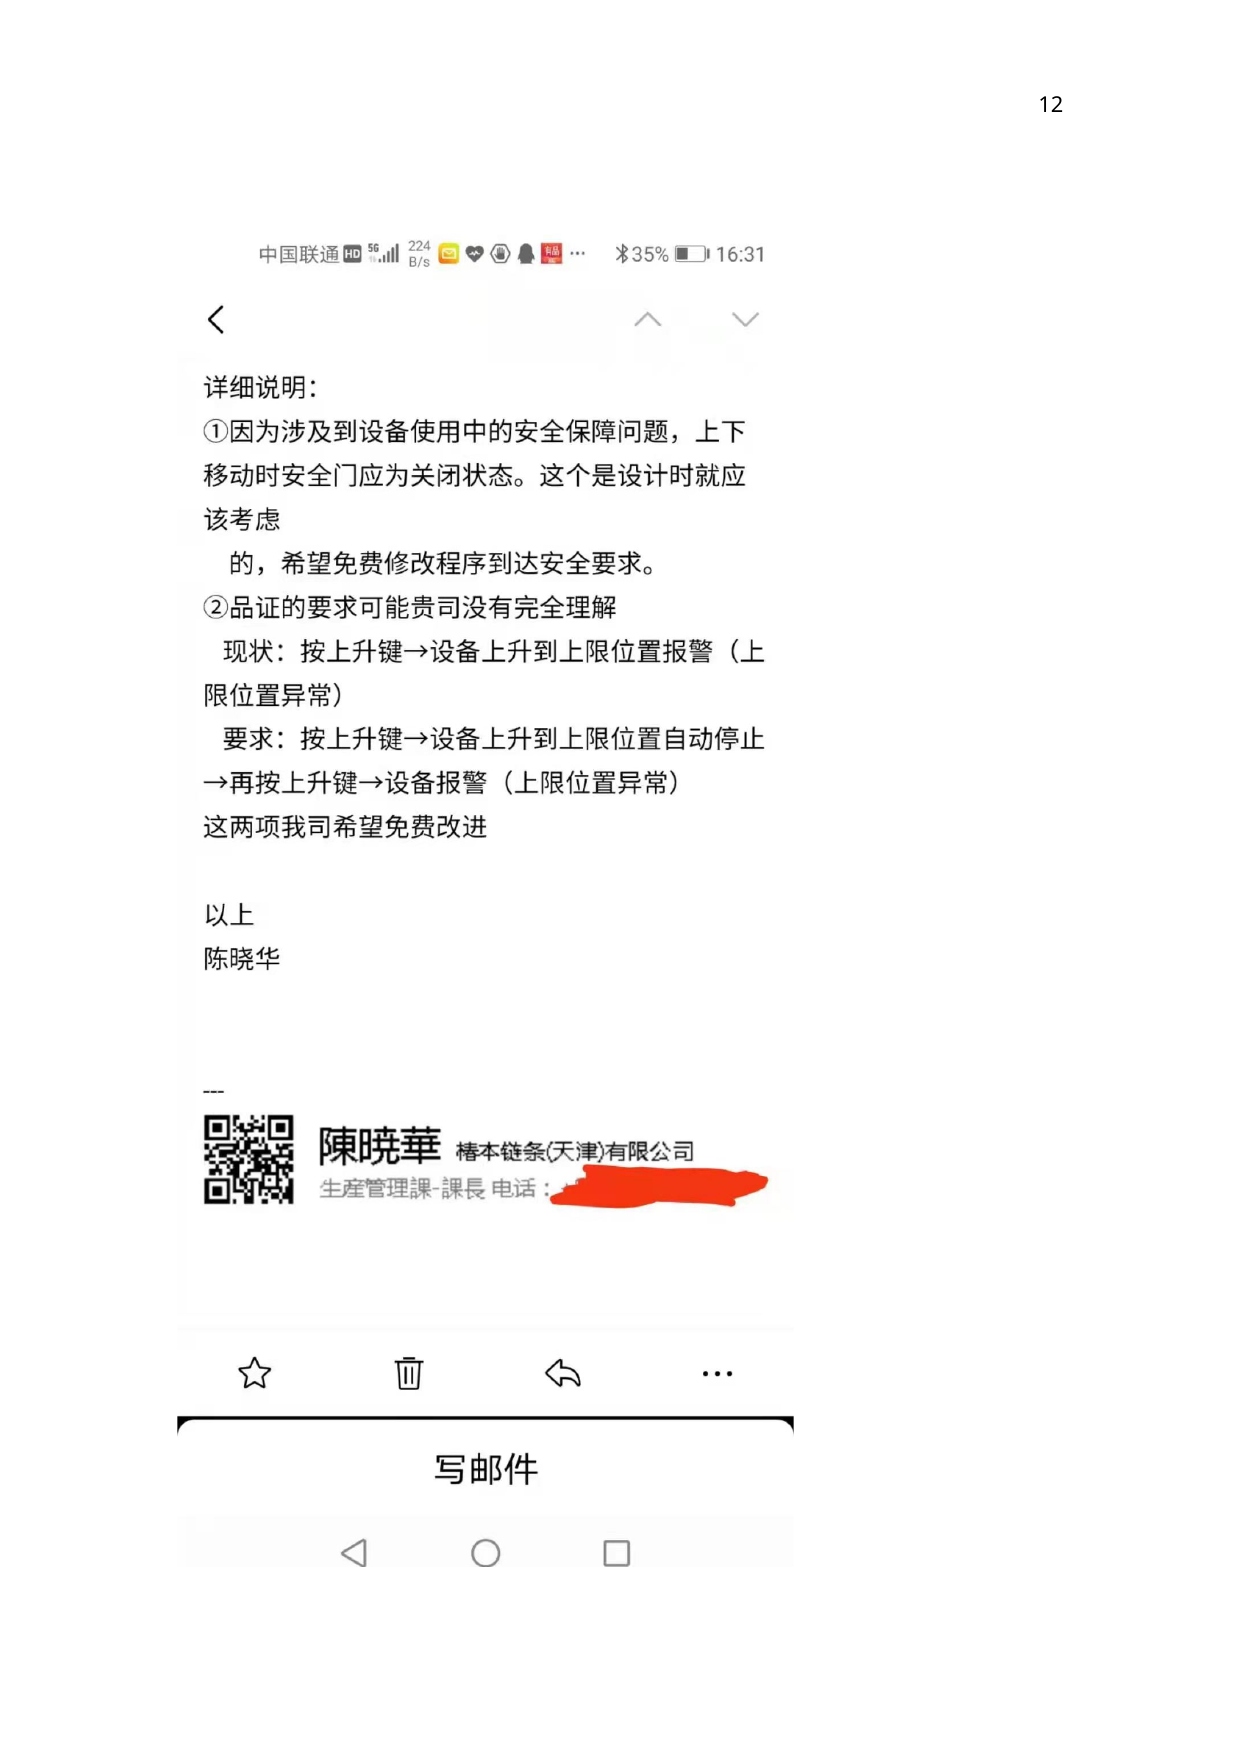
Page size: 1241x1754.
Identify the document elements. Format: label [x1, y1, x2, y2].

picture [177, 216, 794, 1567]
